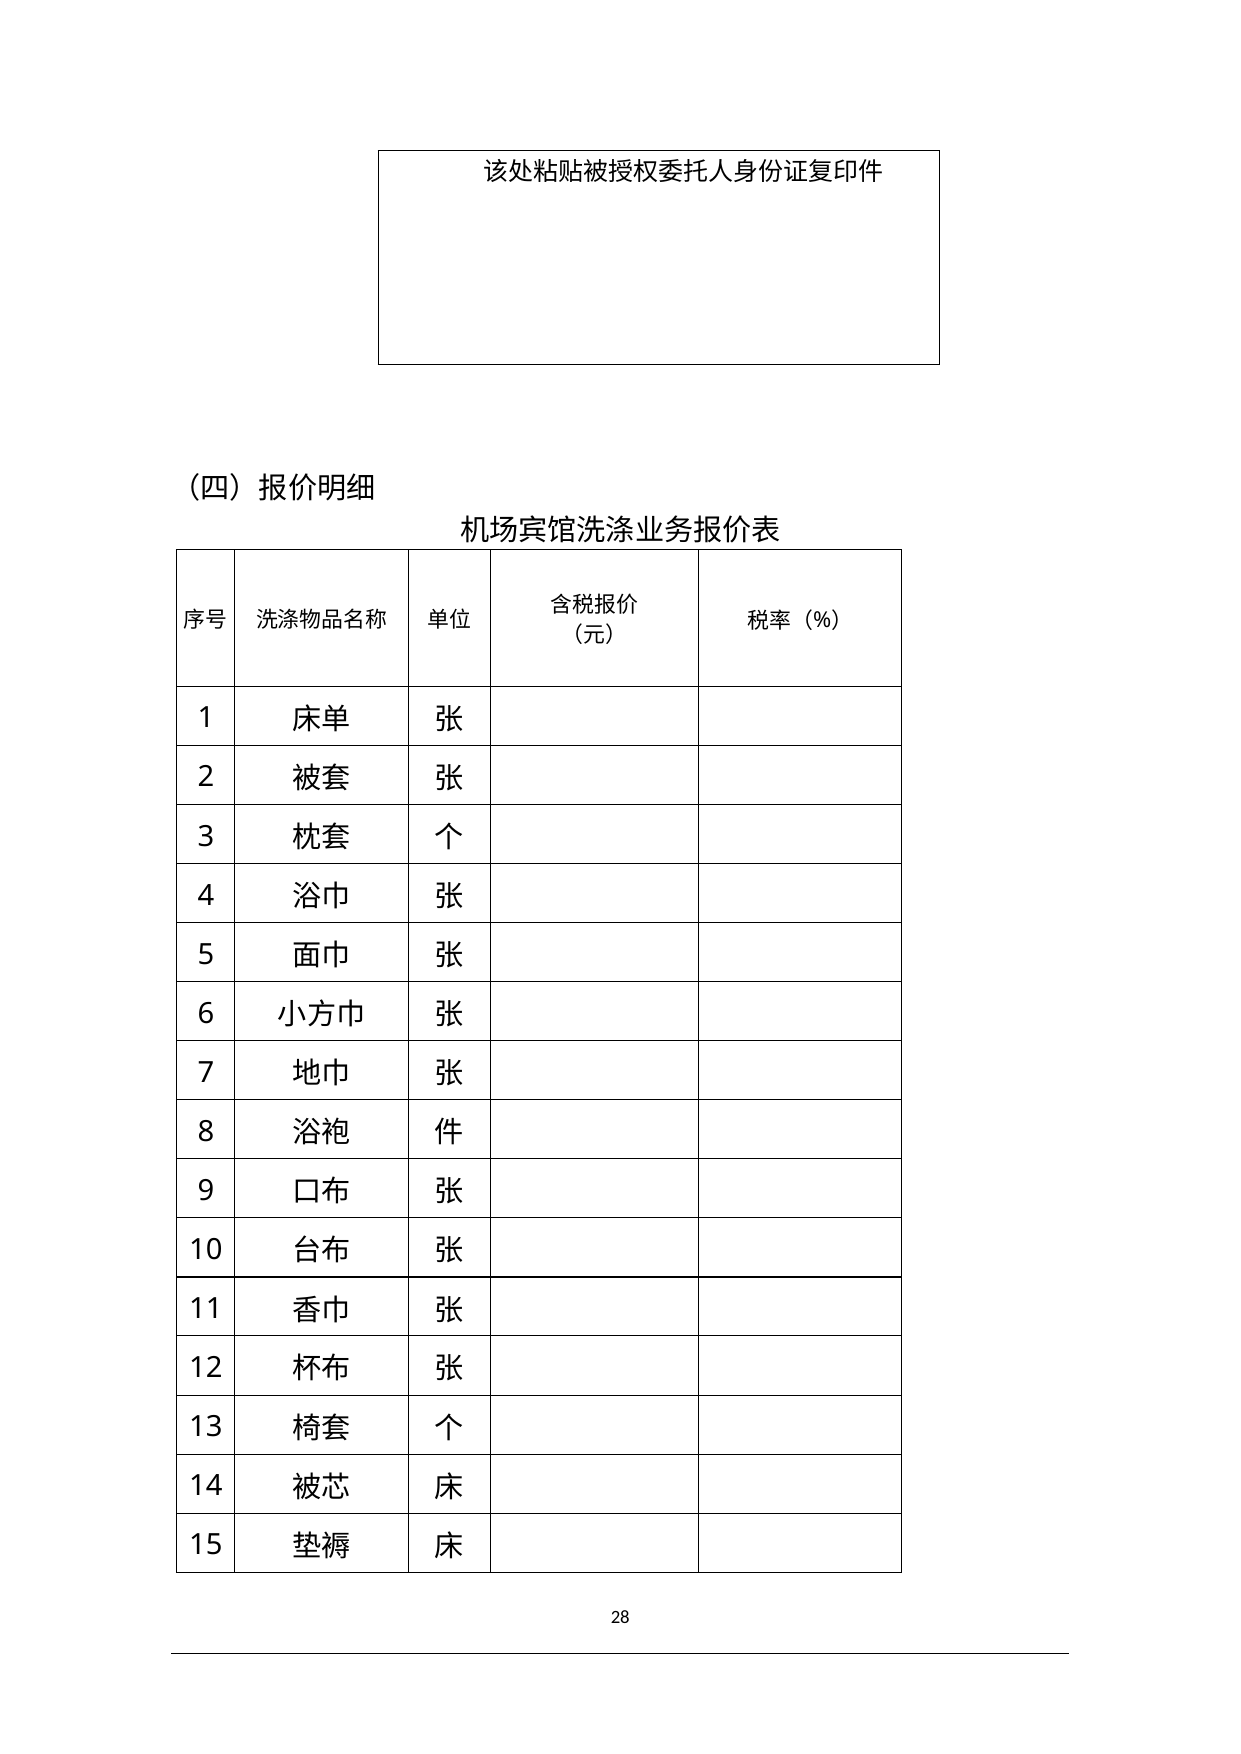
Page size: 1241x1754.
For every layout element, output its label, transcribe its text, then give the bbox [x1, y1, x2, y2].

table_cell [699, 864, 901, 922]
table_cell 15 [177, 1514, 234, 1572]
table_header 含税报价 （元） [491, 550, 698, 686]
table_cell 面巾 [235, 923, 408, 981]
table_cell 张 [409, 864, 490, 922]
table_cell 浴袍 [235, 1100, 408, 1158]
table_cell [699, 1455, 901, 1513]
table_cell 个 [409, 1396, 490, 1453]
table_cell 张 [409, 1159, 490, 1217]
table_cell [699, 1041, 901, 1099]
table_cell [699, 805, 901, 863]
table_cell 5 [177, 923, 234, 981]
table_cell [491, 864, 698, 922]
table_cell 床 [409, 1455, 490, 1513]
table_cell 杯布 [235, 1336, 408, 1394]
table_cell 6 [177, 982, 234, 1040]
table_cell 床 [409, 1514, 490, 1572]
table_cell 7 [177, 1041, 234, 1099]
table_cell 12 [177, 1336, 234, 1394]
table_cell 张 [409, 982, 490, 1040]
table_cell 件 [409, 1100, 490, 1158]
table_cell [491, 805, 698, 863]
table_cell 垫褥 [235, 1514, 408, 1572]
table_cell [491, 1100, 698, 1158]
table_cell 张 [409, 1336, 490, 1394]
table_cell 张 [409, 1041, 490, 1099]
table_cell [491, 1041, 698, 1099]
text （四）报价明细 [171, 464, 1069, 507]
table_cell [491, 1455, 698, 1513]
table_cell 张 [409, 1218, 490, 1276]
table_cell 1 [177, 687, 234, 745]
table_cell [491, 1396, 698, 1453]
table_cell 个 [409, 805, 490, 863]
table_cell [491, 1218, 698, 1276]
table_cell [491, 1159, 698, 1217]
table_cell [699, 1159, 901, 1217]
table_cell [699, 982, 901, 1040]
table_header 该处粘贴被授权委托人身份证复印件 [379, 151, 939, 364]
table_cell 床单 [235, 687, 408, 745]
table_cell [699, 1336, 901, 1394]
table_cell 10 [177, 1218, 234, 1276]
table_cell 4 [177, 864, 234, 922]
table_header 序号 [177, 550, 234, 686]
table_cell [699, 1100, 901, 1158]
table_cell 口布 [235, 1159, 408, 1217]
table_cell [491, 1514, 698, 1572]
table_cell 被套 [235, 746, 408, 804]
table_cell [491, 1336, 698, 1394]
table_header 洗涤物品名称 [235, 550, 408, 686]
table_cell 13 [177, 1396, 234, 1453]
table_header 税率（%） [699, 550, 901, 686]
table_cell 3 [177, 805, 234, 863]
table_cell 8 [177, 1100, 234, 1158]
table_cell [491, 1278, 698, 1335]
text 机场宾馆洗涤业务报价表 [171, 507, 1069, 549]
table_cell [699, 687, 901, 745]
table_cell [491, 982, 698, 1040]
table_cell [699, 1278, 901, 1335]
table_cell 张 [409, 746, 490, 804]
table_cell 张 [409, 923, 490, 981]
table_cell 被芯 [235, 1455, 408, 1513]
table_cell 2 [177, 746, 234, 804]
table_cell 地巾 [235, 1041, 408, 1099]
table_cell 张 [409, 1278, 490, 1335]
table_cell [699, 1396, 901, 1453]
table_cell 浴巾 [235, 864, 408, 922]
table_cell 11 [177, 1278, 234, 1335]
table_cell 9 [177, 1159, 234, 1217]
table_cell [491, 746, 698, 804]
table_cell [699, 923, 901, 981]
table_cell 小方巾 [235, 982, 408, 1040]
table_header 单位 [409, 550, 490, 686]
table_cell 椅套 [235, 1396, 408, 1453]
table_cell 台布 [235, 1218, 408, 1276]
table_cell 香巾 [235, 1278, 408, 1335]
table_cell [699, 1218, 901, 1276]
table_cell [699, 746, 901, 804]
table_cell 枕套 [235, 805, 408, 863]
table_cell 14 [177, 1455, 234, 1513]
table_cell 张 [409, 687, 490, 745]
table_cell [699, 1514, 901, 1572]
table_cell [491, 923, 698, 981]
table_cell [491, 687, 698, 745]
